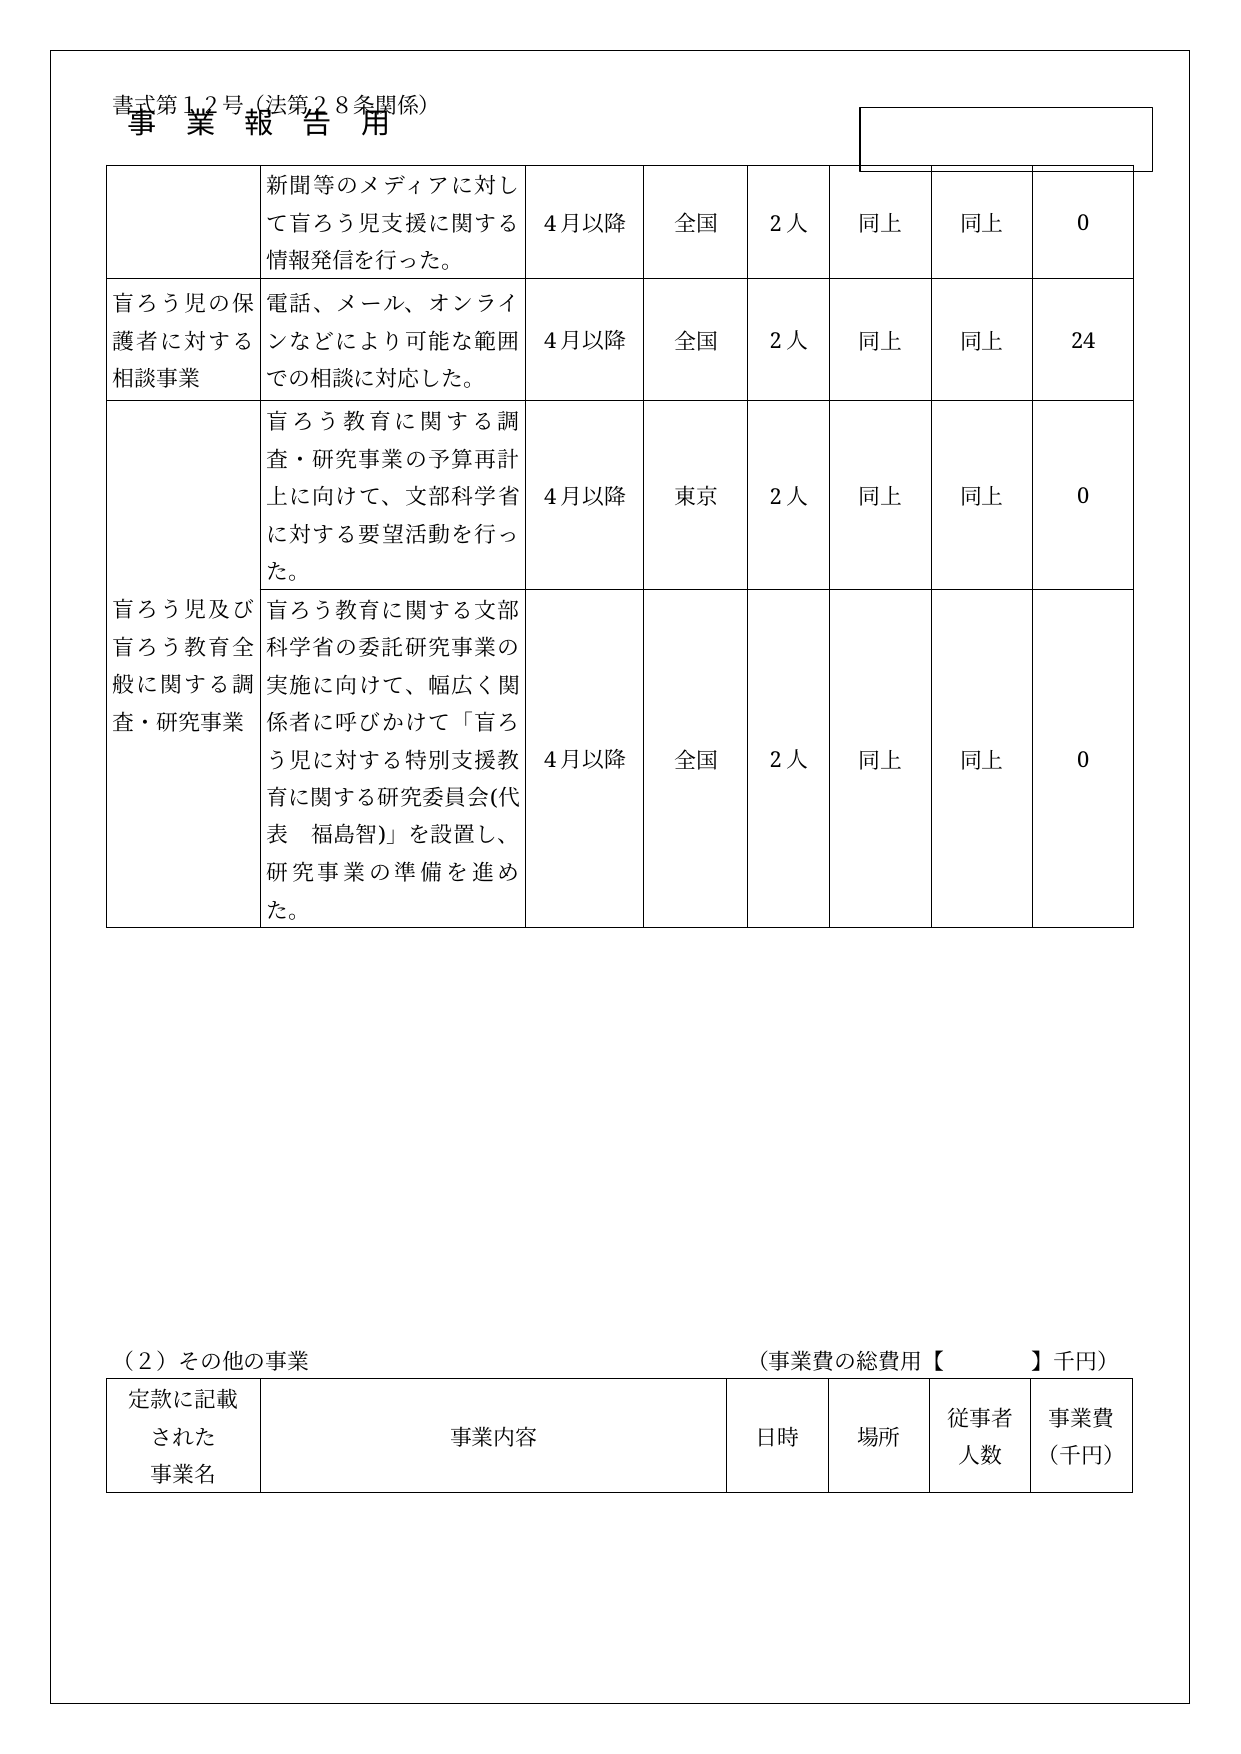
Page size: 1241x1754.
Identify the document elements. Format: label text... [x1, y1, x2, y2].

table_cell 同上 [830, 166, 931, 278]
table_cell 同上 [932, 166, 1032, 278]
table_header 事業費 （千円） [1031, 1379, 1132, 1492]
table_cell 盲ろう教育に関する文部科学省の委託研究事業の実施に向けて、幅広く関係者に呼びかけて「盲ろう児に対する特別支援教育に関する研究委員会(代表 福島智)」を設置し、研究事業の準備を進めた。 [261, 590, 525, 927]
table_cell 同上 [830, 401, 931, 589]
table_cell 全国 [644, 279, 747, 400]
table_cell 2人 [748, 401, 829, 589]
table_cell 4月以降 [526, 590, 643, 927]
table_cell 同上 [932, 590, 1032, 927]
table_cell 4月以降 [526, 166, 643, 278]
table_cell 同上 [830, 279, 931, 400]
table_cell 0 [1033, 401, 1133, 589]
table_cell 2人 [748, 166, 829, 278]
table_header 場所 [829, 1379, 929, 1492]
table_cell 同上 [932, 401, 1032, 589]
table_cell 盲ろう児及び盲ろう教育全般に関する調査・研究事業 [107, 401, 260, 927]
table_cell 全国 [644, 590, 747, 927]
table_cell 盲ろう教育に関する調査・研究事業の予算再計上に向けて、文部科学省に対する要望活動を行った。 [261, 401, 525, 589]
table_cell 2人 [748, 279, 829, 400]
table_cell 同上 [830, 590, 931, 927]
text （２）その他の事業 （事業費の総費用【 】千円） [112, 1341, 1128, 1378]
table_cell 24 [1033, 279, 1133, 400]
table_header 従事者 人数 [930, 1379, 1030, 1492]
table_header 定款に記載 された 事業名 [107, 1379, 260, 1492]
table_cell 東京 [644, 401, 747, 589]
table_cell 盲ろう児の保護者に対する相談事業 [107, 279, 260, 400]
table_cell 0 [1033, 166, 1133, 278]
table_cell 同上 [932, 279, 1032, 400]
table_cell 4月以降 [526, 279, 643, 400]
table_cell 4月以降 [526, 401, 643, 589]
table_header 事業内容 [261, 1379, 726, 1492]
table_cell 全国 [644, 166, 747, 278]
table_header 日時 [727, 1379, 828, 1492]
table_cell 0 [1033, 590, 1133, 927]
table_cell 2人 [748, 590, 829, 927]
table_cell 新聞等のメディアに対して盲ろう児支援に関する情報発信を行った。 [261, 166, 525, 278]
table_cell 電話、メール、オンラインなどにより可能な範囲での相談に対応した。 [261, 279, 525, 400]
